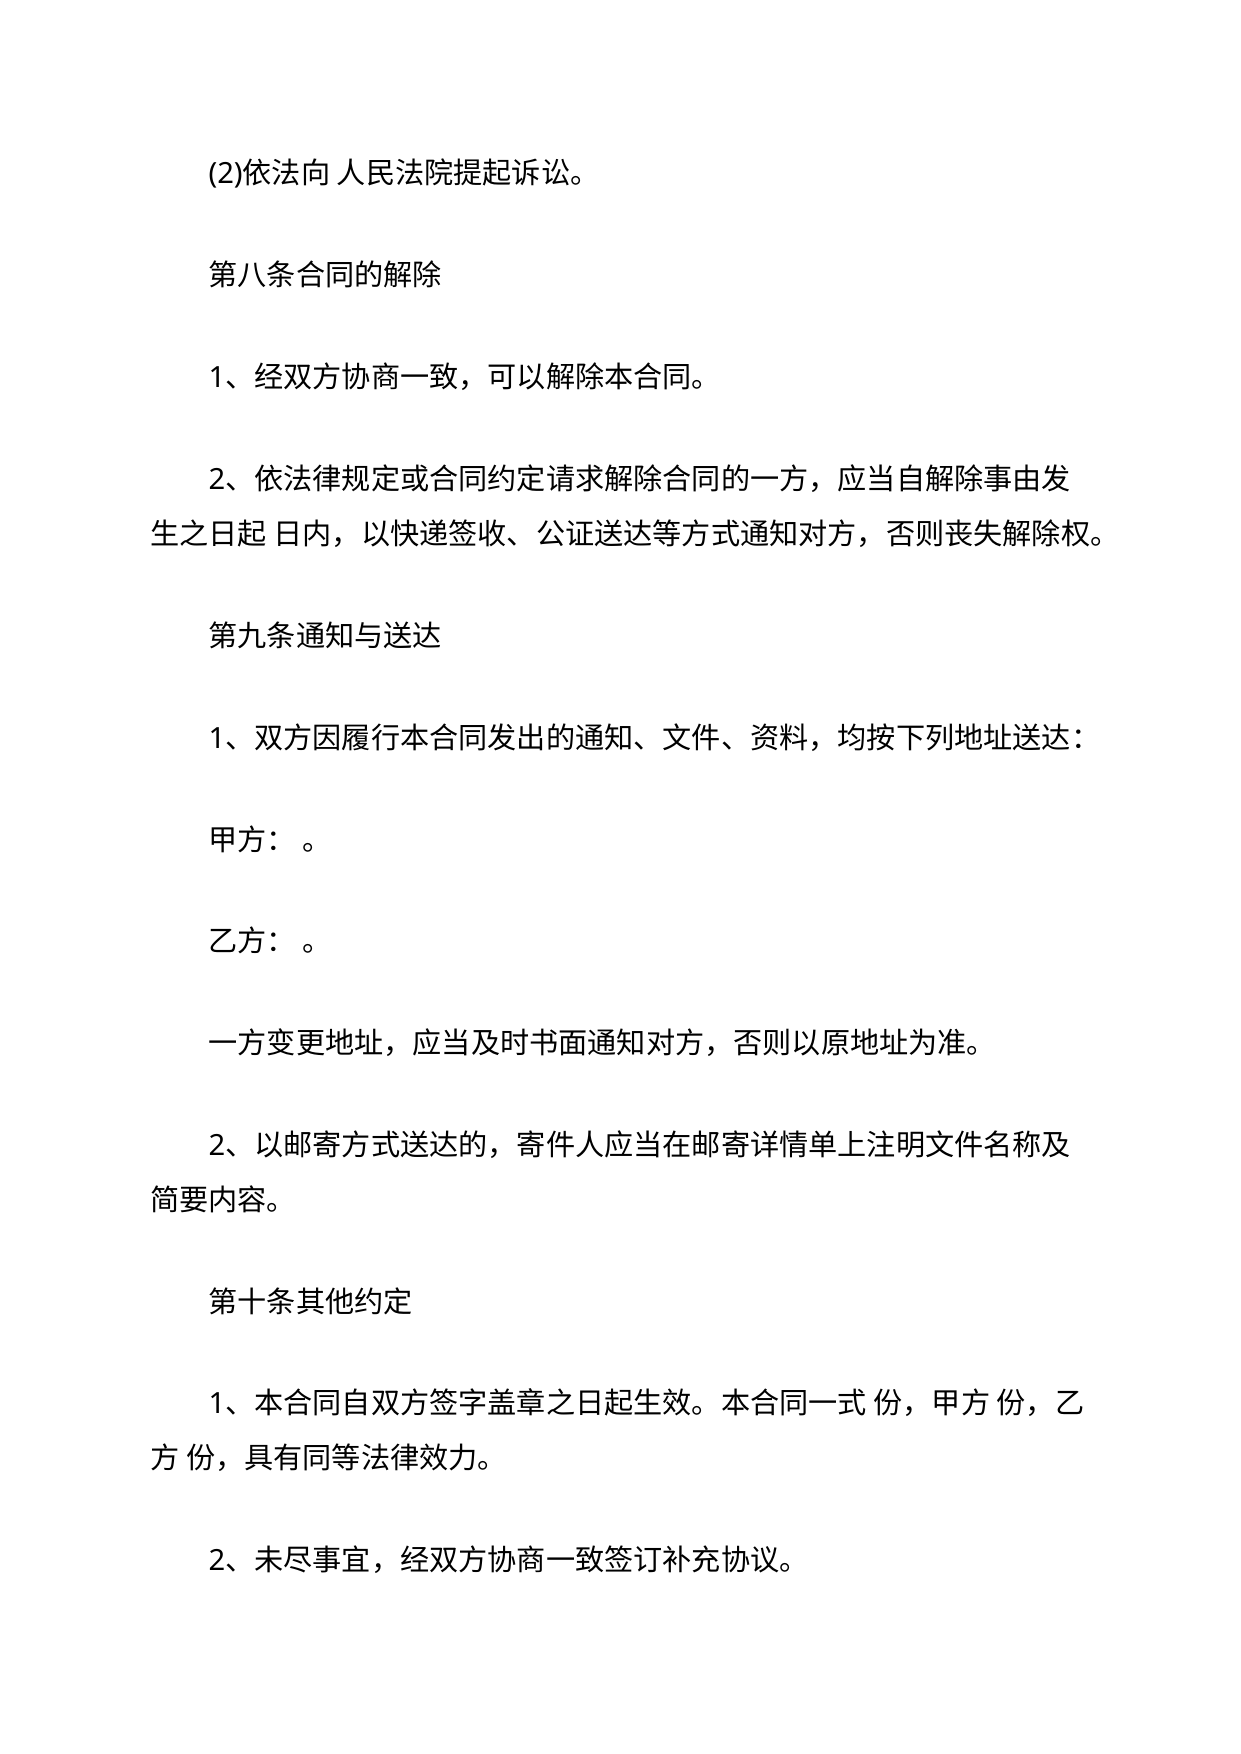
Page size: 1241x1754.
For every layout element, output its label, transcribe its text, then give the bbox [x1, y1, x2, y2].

text 1、双方因履行本合同发出的通知、文件、资料，均按下列地址送达： [150, 714, 1090, 757]
text 乙方： 。 [150, 918, 1090, 960]
text 1、经双方协商一致，可以解除本合同。 [150, 354, 1090, 396]
text 一方变更地址，应当及时书面通知对方，否则以原地址为准。 [150, 1020, 1090, 1062]
text 第九条通知与送达 [150, 612, 1090, 655]
text 1、本合同自双方签字盖章之日起生效。本合同一式 份，甲方 份，乙方 份，具有同等法律效力。 [150, 1380, 1090, 1477]
text 第十条其他约定 [150, 1278, 1090, 1321]
text 甲方： 。 [150, 816, 1090, 858]
text 2、以邮寄方式送达的，寄件人应当在邮寄详情单上注明文件名称及简要内容。 [150, 1122, 1090, 1219]
text 2、依法律规定或合同约定请求解除合同的一方，应当自解除事由发生之日起 日内，以快递签收、公证送达等方式通知对方，否则丧失解除权。 [150, 456, 1090, 553]
text 第八条合同的解除 [150, 252, 1090, 294]
text (2)依法向 人民法院提起诉讼。 [150, 150, 1090, 192]
text 2、未尽事宜，经双方协商一致签订补充协议。 [150, 1537, 1090, 1579]
